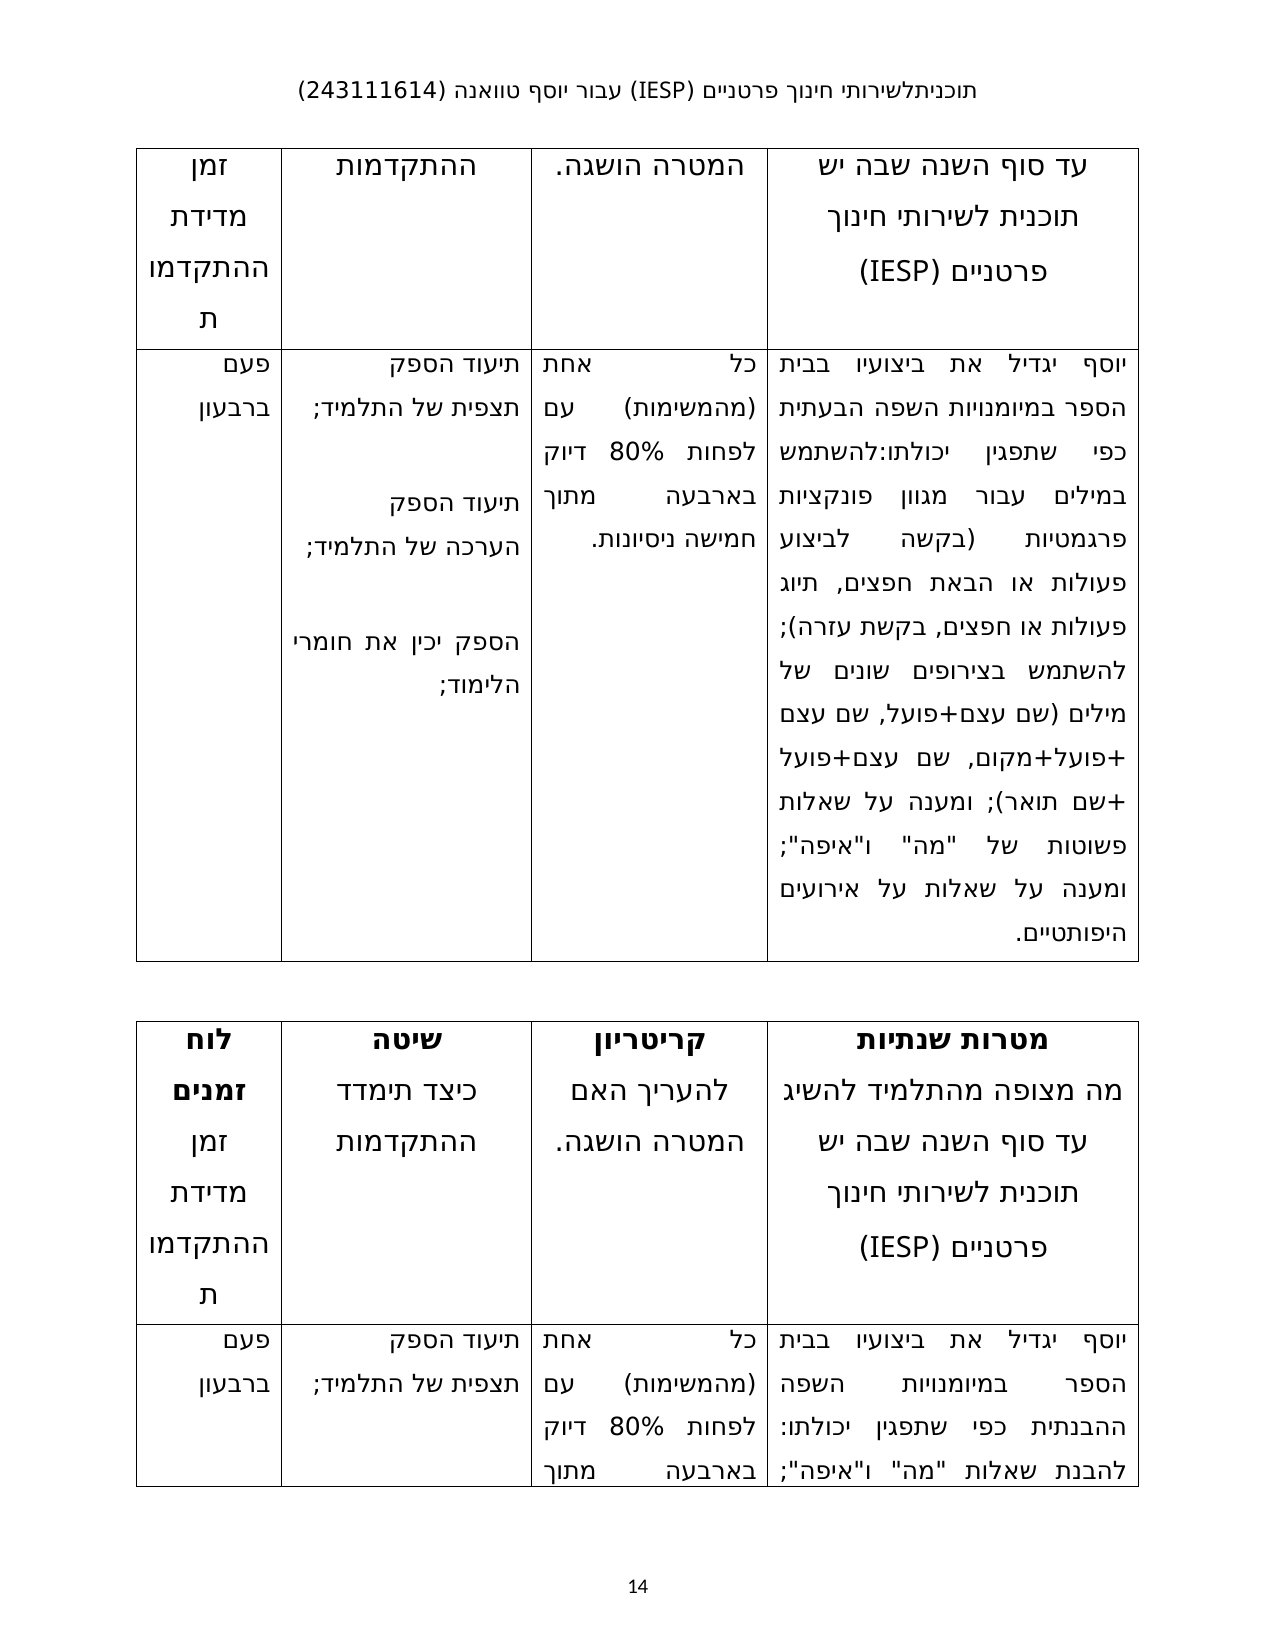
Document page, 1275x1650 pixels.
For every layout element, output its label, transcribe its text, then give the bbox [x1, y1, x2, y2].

table_cell יוסף יגדיל את ביצועיו בבית הספר במיומנויות השפה הבעתית כפי שתפגין יכולתו:להשתמש במילים עבור מגוון פונקציות פרגמטיות (בקשה לביצוע פעולות או הבאת חפצים, תיוג פעולות או חפצים, בקשת עזרה); להשתמש בצירופים שונים של מילים (שם עצם+פועל, שם עצם+פועל+מקום, שם עצם+פועל+שם תואר); ומענה על שאלות פשוטות של "מה" ו"איפה"; ומענה על שאלות על אירועים היפותטיים. [768, 350, 1138, 961]
table_cell פעם ברבעון [137, 1325, 281, 1486]
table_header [532, 149, 767, 349]
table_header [282, 149, 531, 349]
table_header קריטריון להעריך האם המטרה הושגה. [532, 1022, 767, 1324]
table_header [137, 149, 281, 349]
table_header מטרות שנתיות מה מצופה מהתלמיד להשיג עד סוף השנה שבה יש תוכנית לשירותי חינוך פרטניים (IESP) [768, 1022, 1138, 1324]
table_header שיטה כיצד תימדד ההתקדמות [282, 1022, 531, 1324]
table_header לוח זמנים זמן מדידת ההתקדמות [137, 1022, 281, 1324]
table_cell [532, 1325, 767, 1486]
table_cell תיעוד הספק תצפית של התלמיד; תיעוד הספק הערכה של התלמיד; הספק יכין את חומרי הלימוד; [282, 350, 531, 961]
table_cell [282, 1325, 531, 1486]
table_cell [768, 1325, 1138, 1486]
table_cell פעם ברבעון [137, 350, 281, 961]
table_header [768, 149, 1138, 349]
table_cell כל אחת (מהמשימות) עם לפחות 80% דיוק בארבעה מתוך חמישה ניסיונות. [532, 350, 767, 961]
